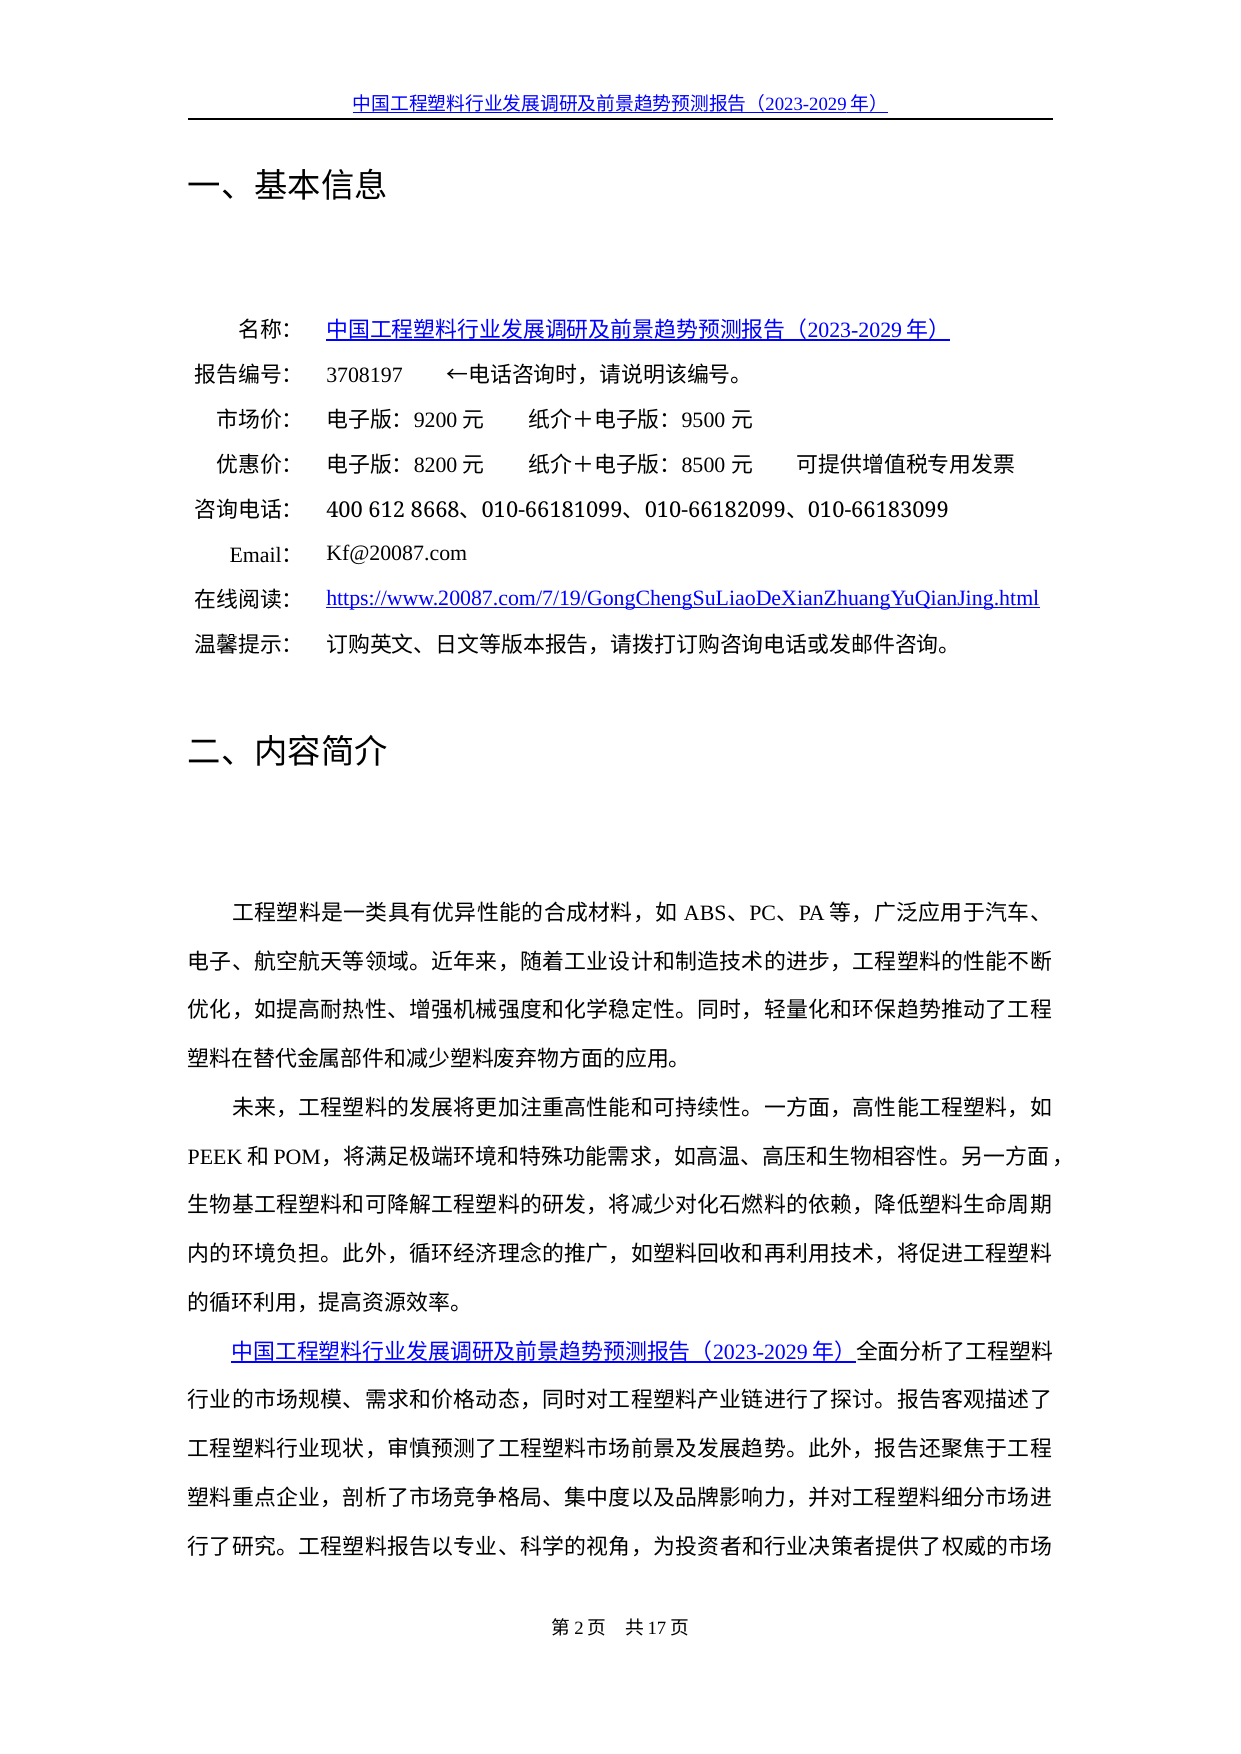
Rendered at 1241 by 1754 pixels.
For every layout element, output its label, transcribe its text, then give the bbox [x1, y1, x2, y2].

title 一、基本信息 [187, 150, 1053, 215]
table_cell 报告编号： [167, 357, 315, 402]
table_header 名称： [167, 312, 315, 357]
table_cell 电子版：9200 元 纸介＋电子版：9500 元 [315, 402, 1073, 447]
table_header 中国工程塑料行业发展调研及前景趋势预测报告（2023-2029年） [315, 312, 1073, 357]
table_cell 优惠价： [167, 447, 315, 492]
title 二、内容简介 [187, 717, 1053, 782]
table_cell 在线阅读： [167, 582, 315, 627]
table_cell 电子版：8200 元 纸介＋电子版：8500 元 可提供增值税专用发票 [315, 447, 1073, 492]
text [187, 894, 1053, 1561]
table_cell [315, 582, 1073, 627]
table_cell 温馨提示： [167, 627, 315, 672]
table_cell 咨询电话： [167, 492, 315, 537]
table_cell 400 612 8668、010-66181099、010-66182099、010-66183099 [315, 492, 1073, 537]
table_cell 订购英文、日文等版本报告，请拨打订购咨询电话或发邮件咨询。 [315, 627, 1073, 672]
table_cell Kf@20087.com [315, 537, 1073, 582]
table_cell Email： [167, 537, 315, 582]
table_cell 3708197 ←电话咨询时，请说明该编号。 [315, 357, 1073, 402]
table_cell 市场价： [167, 402, 315, 447]
